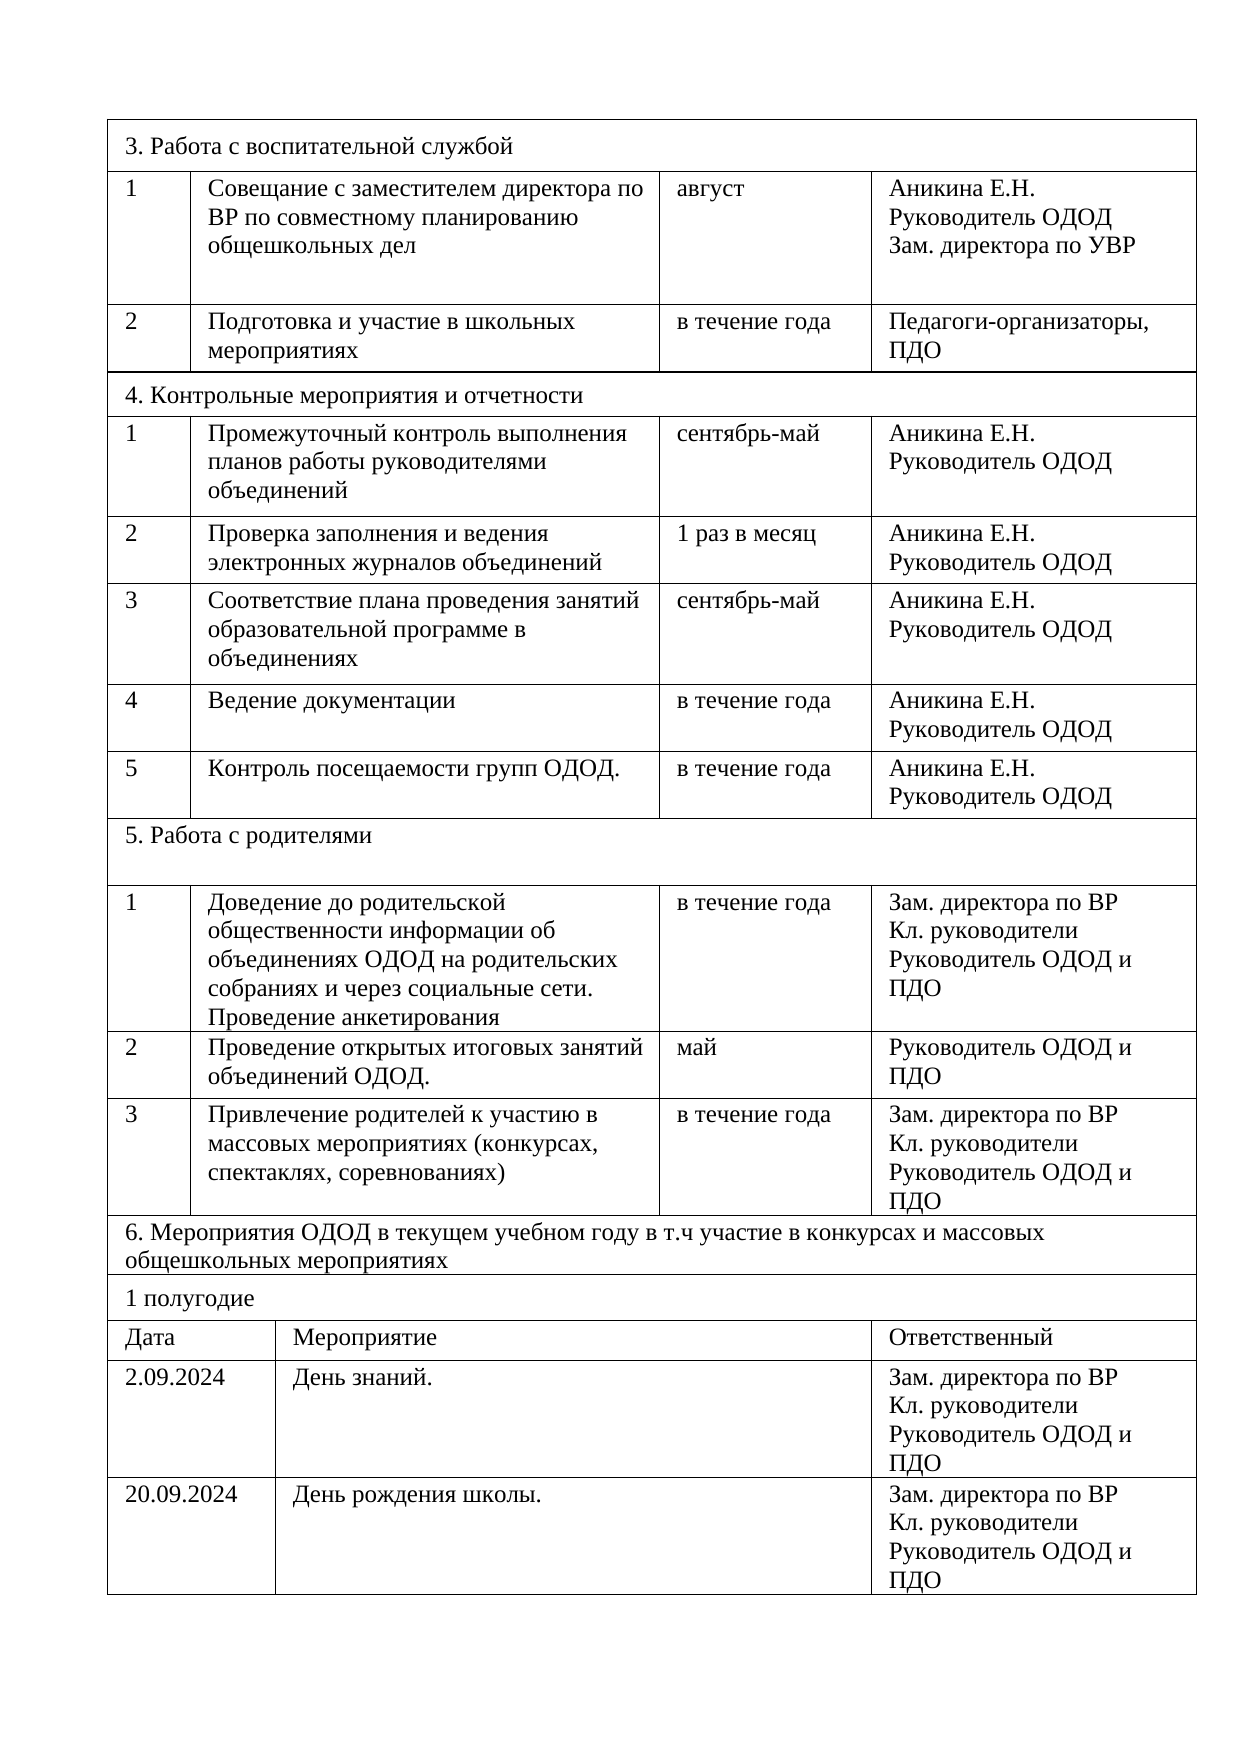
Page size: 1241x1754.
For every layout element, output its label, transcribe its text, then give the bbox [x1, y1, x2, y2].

table_cell 4. Контрольные мероприятия и отчетности [108, 373, 1196, 416]
table_cell 3 [108, 1099, 190, 1214]
table_cell Ведение документации [191, 685, 659, 751]
table_cell сентябрь-май [660, 584, 871, 683]
table_cell в течение года [660, 1099, 871, 1214]
table_cell Мероприятие [276, 1321, 871, 1360]
table_cell в течение года [660, 305, 871, 371]
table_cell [872, 1361, 1196, 1477]
table_cell 3. Работа с воспитательной службой [108, 120, 1196, 171]
table_cell 3 [108, 584, 190, 683]
table_cell Зам. директора по ВР Кл. руководители Руководитель ОДОД и ПДО [872, 1099, 1196, 1214]
table_cell День рождения школы. [276, 1478, 871, 1594]
table_cell Дата [108, 1321, 275, 1360]
table_cell Аникина Е.Н. Руководитель ОДОД [872, 417, 1196, 516]
table_cell 1 полугодие [108, 1275, 1196, 1320]
table_cell 5. Работа с родителями [108, 819, 1196, 885]
table_cell 1 [108, 417, 190, 516]
table_cell Контроль посещаемости групп ОДОД. [191, 752, 659, 818]
table_cell Аникина Е.Н. Руководитель ОДОД [872, 584, 1196, 683]
table_cell 2 [108, 517, 190, 583]
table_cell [872, 1478, 1196, 1594]
table_cell 6. Мероприятия ОДОД в текущем учебном году в т.ч участие в конкурсах и массовых общешкольных мероприятиях [108, 1216, 1196, 1274]
table_cell Подготовка и участие в школьных мероприятиях [191, 305, 659, 371]
table_cell в течение года [660, 752, 871, 818]
table_cell Соответствие плана проведения занятий образовательной программе в объединениях [191, 584, 659, 683]
table_cell Аникина Е.Н. Руководитель ОДОД [872, 517, 1196, 583]
table_cell 2 [108, 1032, 190, 1098]
table_cell 20.09.2024 [108, 1478, 275, 1594]
table_cell 5 [108, 752, 190, 818]
table_cell Руководитель ОДОД и ПДО [872, 1032, 1196, 1098]
table_cell 1 [108, 886, 190, 1031]
table_cell Привлечение родителей к участию в массовых мероприятиях (конкурсах, спектаклях, соревнованиях) [191, 1099, 659, 1214]
table_cell Аникина Е.Н. Руководитель ОДОД [872, 752, 1196, 818]
table_cell Доведение до родительской общественности информации об объединениях ОДОД на родительских собраниях и через социальные сети. Проведение анкетирования [191, 886, 659, 1031]
table_cell 4 [108, 685, 190, 751]
table_cell Проверка заполнения и ведения электронных журналов объединений [191, 517, 659, 583]
table_cell май [660, 1032, 871, 1098]
table_cell Зам. директора по ВР Кл. руководители Руководитель ОДОД и ПДО [872, 886, 1196, 1031]
table_cell Ответственный [872, 1321, 1196, 1360]
table_cell День знаний. [276, 1361, 871, 1477]
table_cell Аникина Е.Н. Руководитель ОДОД Зам. директора по УВР [872, 172, 1196, 304]
table_cell август [660, 172, 871, 304]
table_cell 1 [108, 172, 190, 304]
table_cell Педагоги-организаторы, ПДО [872, 305, 1196, 371]
table_cell 2 [108, 305, 190, 371]
table_cell в течение года [660, 685, 871, 751]
table_cell в течение года [660, 886, 871, 1031]
table_cell 2.09.2024 [108, 1361, 275, 1477]
table_cell Совещание с заместителем директора по ВР по совместному планированию общешкольных дел [191, 172, 659, 304]
table_cell Проведение открытых итоговых занятий объединений ОДОД. [191, 1032, 659, 1098]
table_cell Промежуточный контроль выполнения планов работы руководителями объединений [191, 417, 659, 516]
table_cell Аникина Е.Н. Руководитель ОДОД [872, 685, 1196, 751]
table_cell сентябрь-май [660, 417, 871, 516]
table_cell 1 раз в месяц [660, 517, 871, 583]
